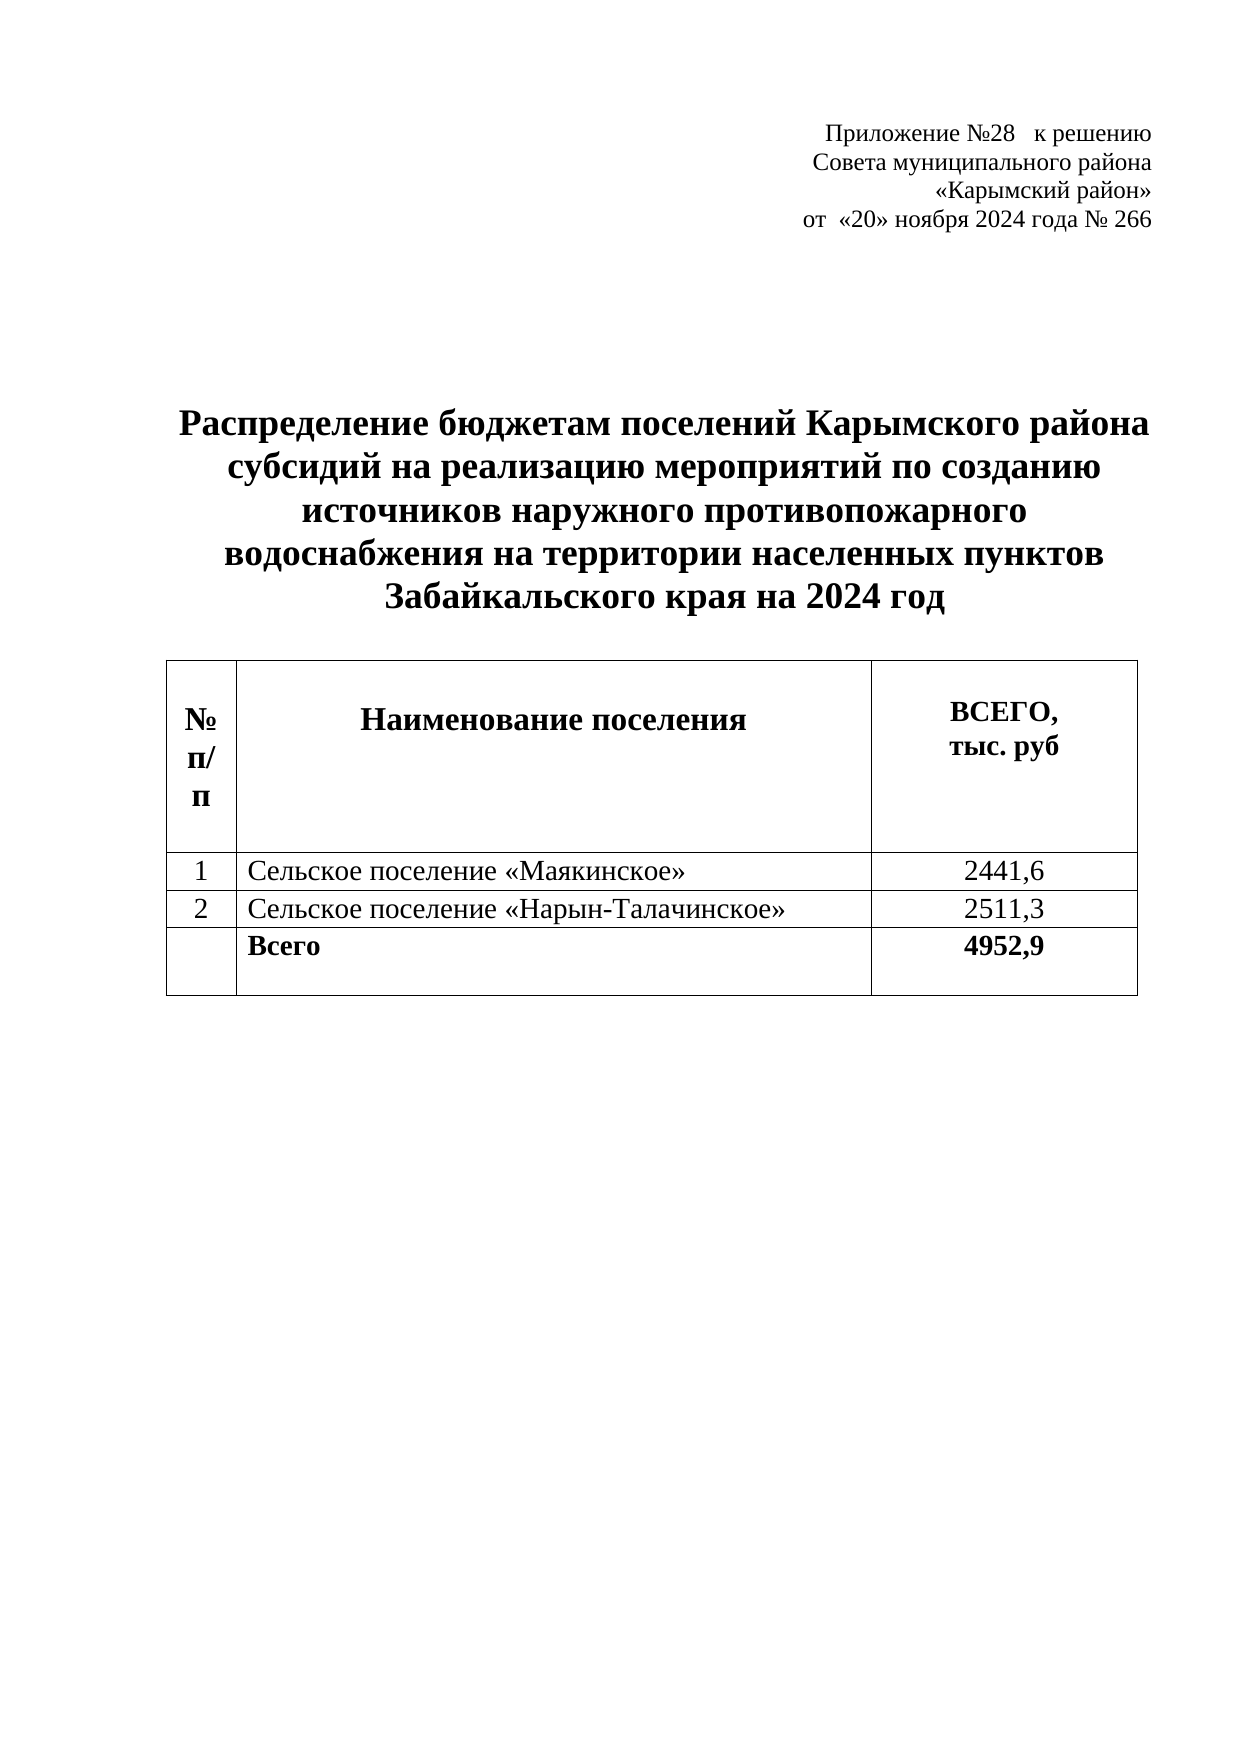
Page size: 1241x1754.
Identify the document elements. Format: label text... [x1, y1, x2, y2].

text Распределение бюджетам поселений Карымского района субсидий на реализацию мероприятий по созданию источников наружного противопожарного водоснабжения на территории населенных пунктов Забайкальского края на 2024 год [177, 401, 1152, 616]
table_header ВСЕГО, тыс. руб [872, 661, 1137, 852]
table_header № п/п [167, 661, 236, 852]
subtitle «Карымский район» [177, 176, 1152, 204]
table_cell 2 [167, 891, 236, 927]
table_cell 1 [167, 853, 236, 890]
subtitle Приложение №28 к решению [177, 118, 1152, 147]
table_cell [167, 928, 236, 995]
text от «20» ноября 2024 года № 266 [177, 204, 1152, 233]
table_cell 2441,6 [872, 853, 1137, 890]
table_cell 4952,9 [872, 928, 1137, 995]
table_cell Всего [237, 928, 871, 995]
table_header Наименование поселения [237, 661, 871, 852]
table_cell 2511,3 [872, 891, 1137, 927]
table_cell Сельское поселение «Нарын-Талачинское» [237, 891, 871, 927]
subtitle Совета муниципального района [177, 147, 1152, 176]
table_cell Сельское поселение «Маякинское» [237, 853, 871, 890]
